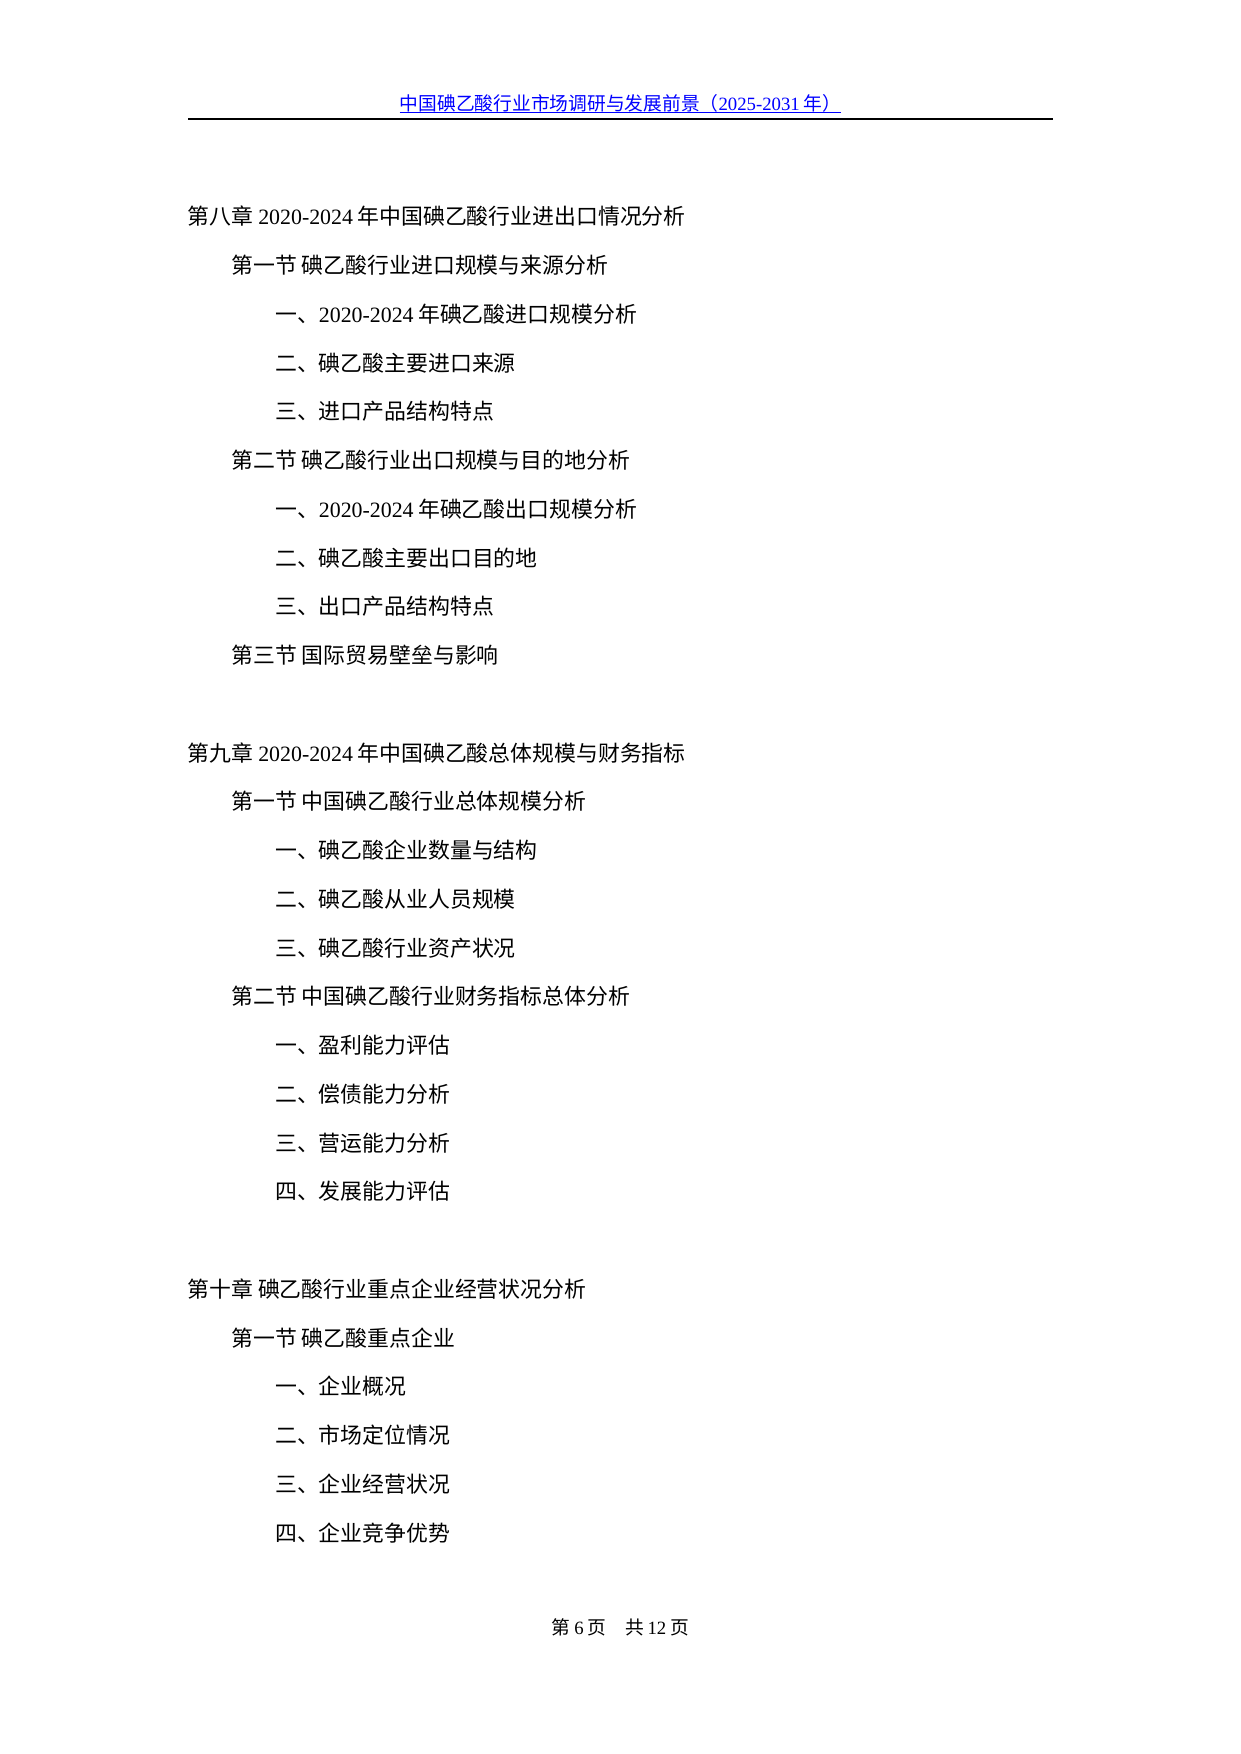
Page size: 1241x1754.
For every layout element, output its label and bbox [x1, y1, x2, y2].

text [187, 150, 1053, 1548]
